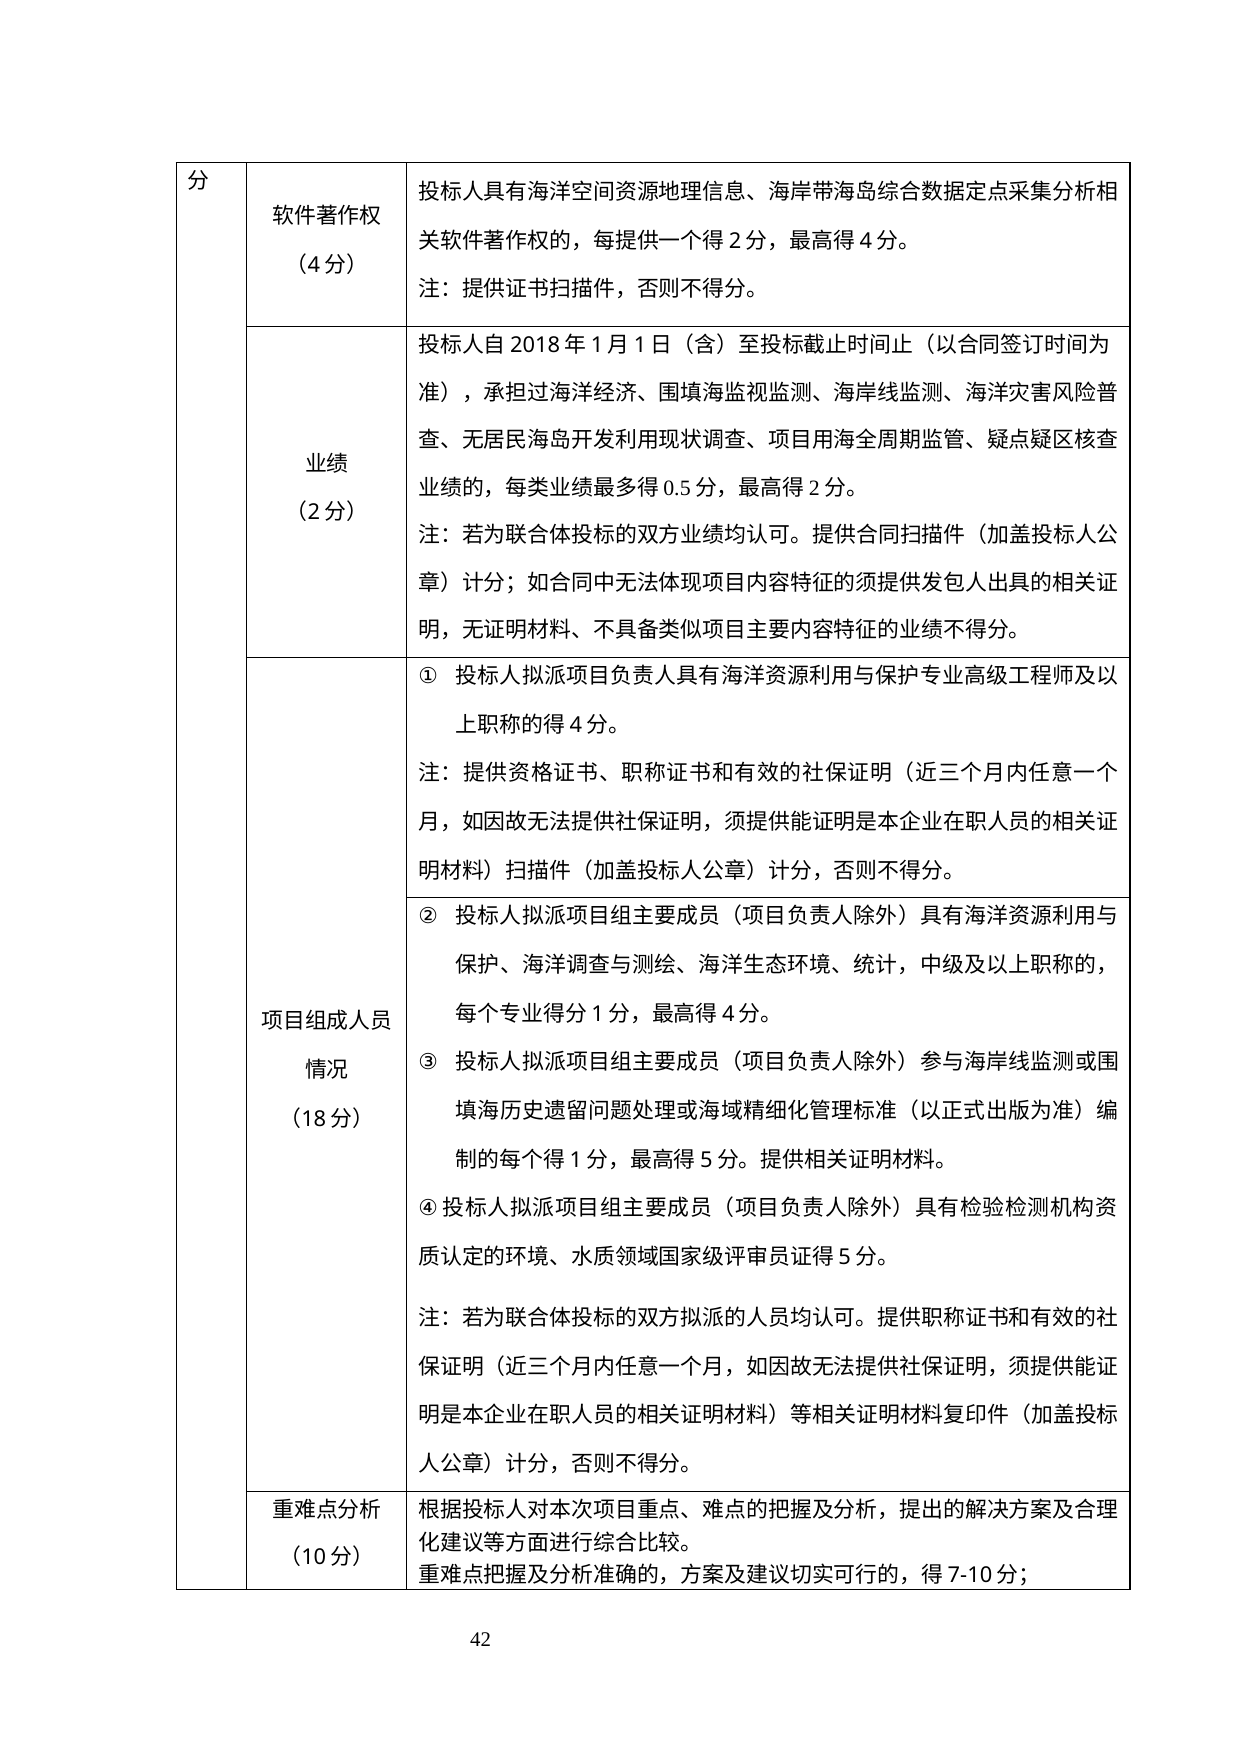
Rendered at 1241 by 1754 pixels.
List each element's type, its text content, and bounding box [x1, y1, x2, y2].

table_cell 重难点分析 （10分） [247, 1492, 406, 1589]
table_cell 项目组成人员情况 （18分） [247, 658, 406, 1491]
table_cell 商务技术部分80分 [177, 163, 246, 1589]
table_cell 投标人拟派项目组主要成员（项目负责人除外）具有海洋资源利用与保护、海洋调查与测绘、海洋生态环境、统计，中级及以上职称的，每个专业得分1分，最高得4分。 投标人拟派项目组主要成员（项目负责人除外）参与海岸线监测或围填海历史遗留问题处理或海域精细化管理标准（以正式出版为准）编制的每个得1分，最高得5分。提供相关证明材料。 ④投标人拟派项目组主要成员（项目负责人除外）具有检验检测机构资质认定的环境、水质领域国家级评审员证得5分。 注：若为联合体投标的双方拟派的人员均认可。提供职称证书和有效的社保证明（近三个月内任意一个月，如因故无法提供社保证明，须提供能证明是本企业在职人员的相关证明材料）等相关证明材料复印件（加盖投标人公章）计分，否则不得分。 [407, 898, 1129, 1491]
table_cell 投标人拟派项目负责人具有海洋资源利用与保护专业高级工程师及以上职称的得4分。 注：提供资格证书、职称证书和有效的社保证明（近三个月内任意一个月，如因故无法提供社保证明，须提供能证明是本企业在职人员的相关证明材料）扫描件（加盖投标人公章）计分，否则不得分。 [407, 658, 1129, 897]
table_cell 业绩 （2分） [247, 327, 406, 657]
table_cell 投标人自2018年1月1日（含）至投标截止时间止（以合同签订时间为准），承担过海洋经济、围填海监视监测、海岸线监测、海洋灾害风险普查、无居民海岛开发利用现状调查、项目用海全周期监管、疑点疑区核查业绩的，每类业绩最多得0.5分，最高得2分。 注：若为联合体投标的双方业绩均认可。提供合同扫描件（加盖投标人公章）计分；如合同中无法体现项目内容特征的须提供发包人出具的相关证明，无证明材料、不具备类似项目主要内容特征的业绩不得分。 [407, 327, 1129, 657]
table_cell 投标人具有海洋空间资源地理信息、海岸带海岛综合数据定点采集分析相关软件著作权的，每提供一个得2分，最高得4分。 注：提供证书扫描件，否则不得分。 [407, 163, 1129, 326]
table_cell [407, 1492, 1129, 1589]
table_cell 软件著作权 （4分） [247, 163, 406, 326]
